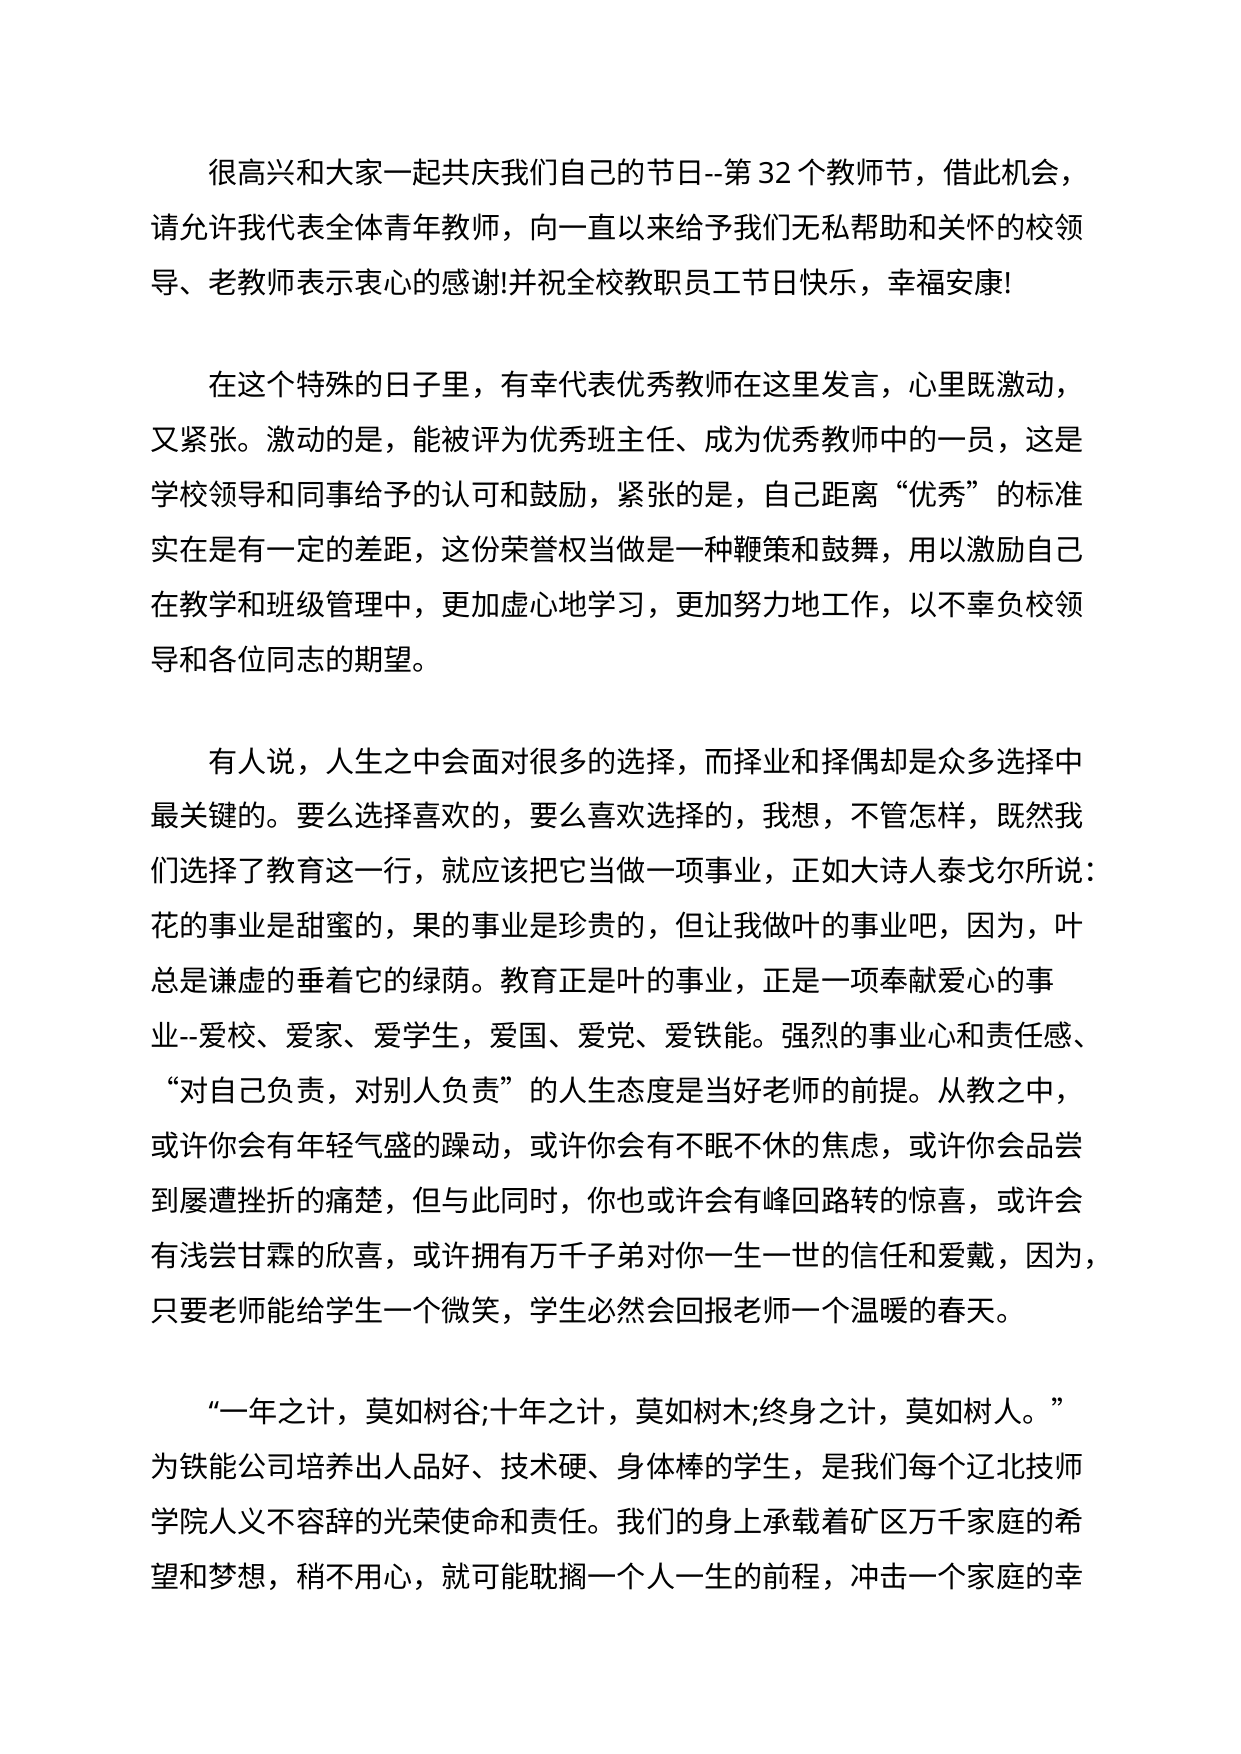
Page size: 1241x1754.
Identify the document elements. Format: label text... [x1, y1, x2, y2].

text 有人说，人生之中会面对很多的选择，而择业和择偶却是众多选择中最关键的。要么选择喜欢的，要么喜欢选择的，我想，不管怎样，既然我们选择了教育这一行，就应该把它当做一项事业，正如大诗人泰戈尔所说：花的事业是甜蜜的，果的事业是珍贵的，但让我做叶的事业吧，因为，叶总是谦虚的垂着它的绿荫。教育正是叶的事业，正是一项奉献爱心的事业--爱校、爱家、爱学生，爱国、爱党、爱铁能。强烈的事业心和责任感、“对自己负责，对别人负责”的人生态度是当好老师的前提。从教之中，或许你会有年轻气盛的躁动，或许你会有不眠不休的焦虑，或许你会品尝到屡遭挫折的痛楚，但与此同时，你也或许会有峰回路转的惊喜，或许会有浅尝甘霖的欣喜，或许拥有万千子弟对你一生一世的信任和爱戴，因为，只要老师能给学生一个微笑，学生必然会回报老师一个温暖的春天。 [150, 738, 1090, 1329]
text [150, 1389, 1090, 1596]
text 在这个特殊的日子里，有幸代表优秀教师在这里发言，心里既激动，又紧张。激动的是，能被评为优秀班主任、成为优秀教师中的一员，这是学校领导和同事给予的认可和鼓励，紧张的是，自己距离“优秀”的标准实在是有一定的差距，这份荣誉权当做是一种鞭策和鼓舞，用以激励自己在教学和班级管理中，更加虚心地学习，更加努力地工作，以不辜负校领导和各位同志的期望。 [150, 362, 1090, 679]
text 很高兴和大家一起共庆我们自己的节日--第32个教师节，借此机会，请允许我代表全体青年教师，向一直以来给予我们无私帮助和关怀的校领导、老教师表示衷心的感谢!并祝全校教职员工节日快乐，幸福安康! [150, 150, 1090, 302]
